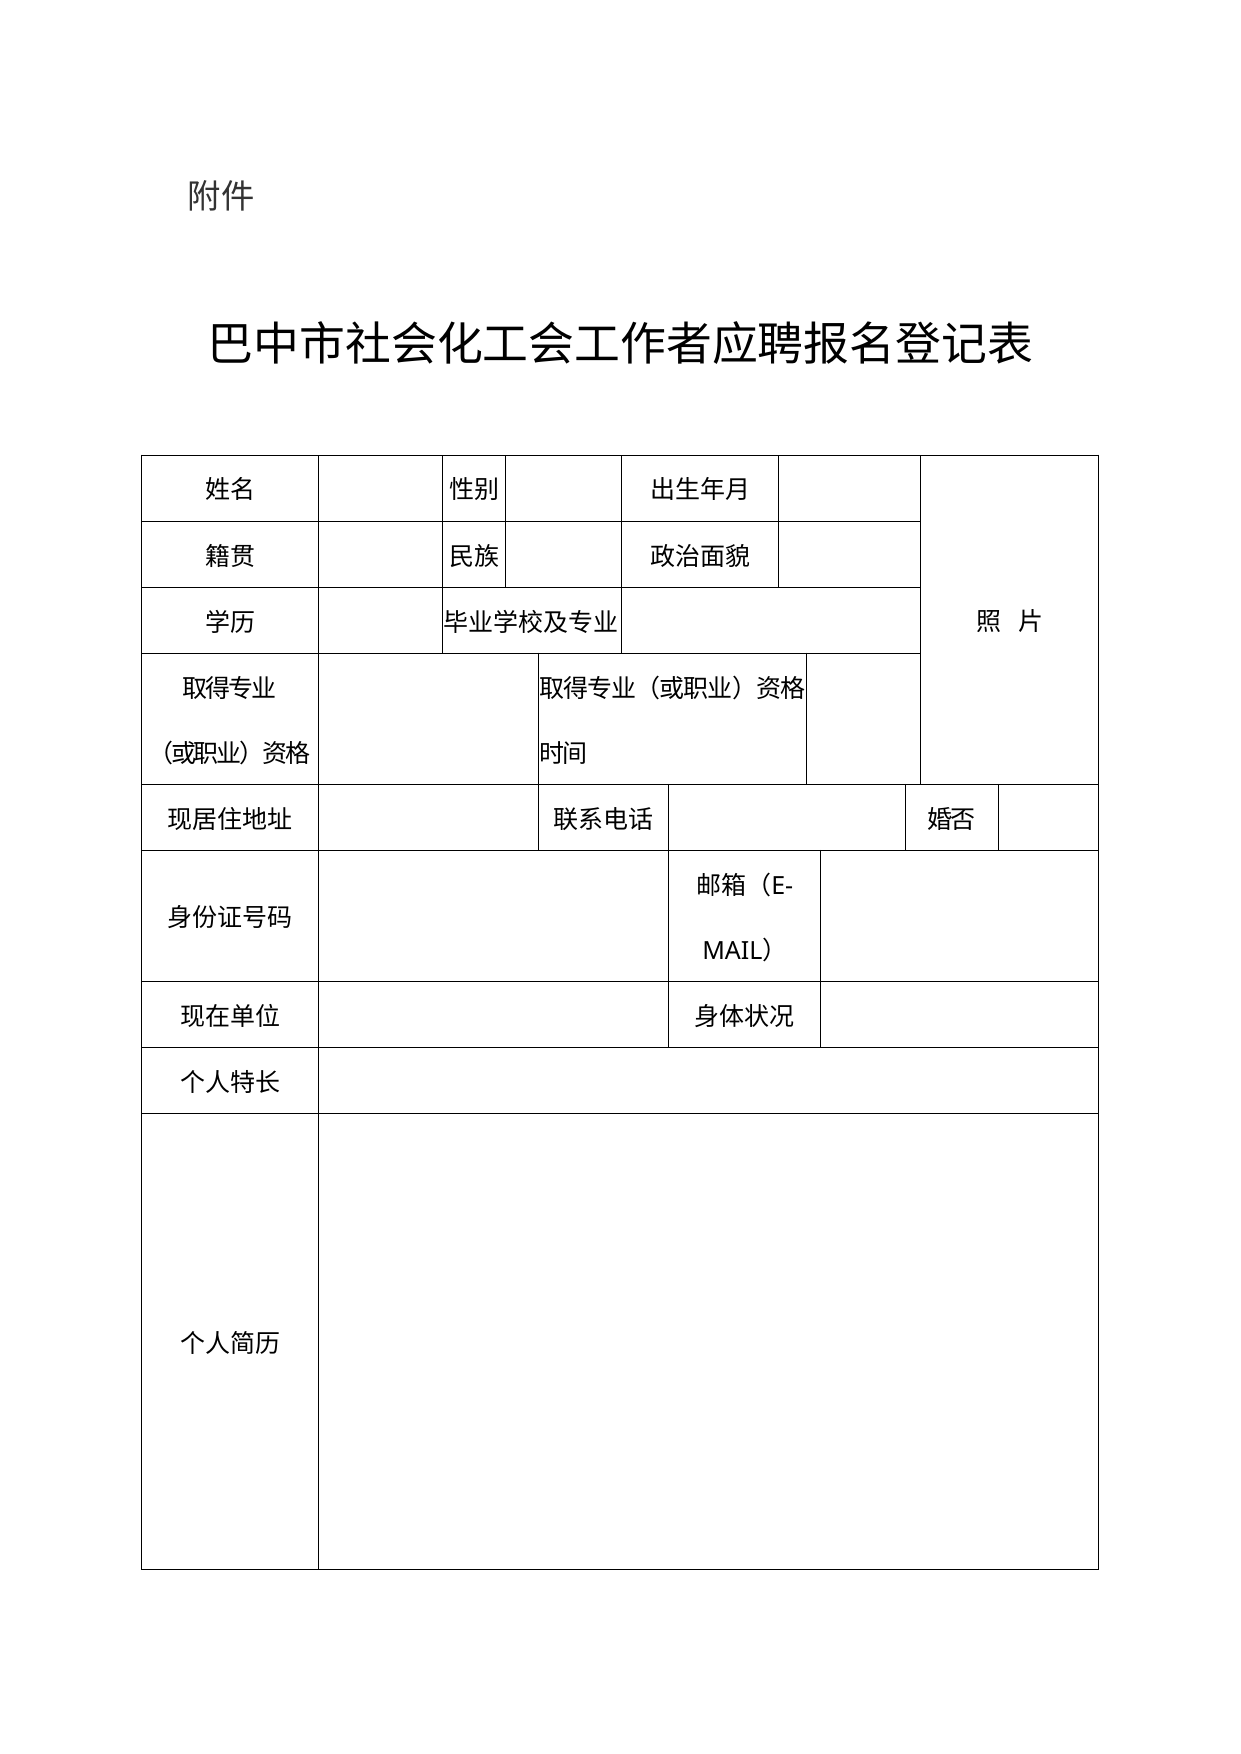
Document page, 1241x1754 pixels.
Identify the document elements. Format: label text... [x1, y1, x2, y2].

table_cell 现在单位 [142, 982, 318, 1047]
table_cell 现居住地址 [142, 785, 318, 850]
table_cell 婚否 [906, 785, 998, 850]
table_cell [669, 785, 905, 850]
table_cell [821, 851, 1098, 981]
table_header 出生年月 [622, 456, 778, 521]
table_cell 个人简历 [142, 1114, 318, 1569]
table_cell 身份证号码 [142, 851, 318, 981]
table_cell 邮箱（E-MAIL） [669, 851, 820, 981]
table_cell [319, 982, 668, 1047]
table_header [319, 456, 442, 521]
table_cell 学历 [142, 588, 318, 653]
table_cell 民族 [443, 522, 505, 587]
table_cell [821, 982, 1098, 1047]
table_cell 籍贯 [142, 522, 318, 587]
table_cell 政治面貌 [622, 522, 778, 587]
table_cell 取得专业（或职业）资格时间 [539, 654, 806, 784]
table_cell [319, 851, 668, 981]
table_cell [319, 1114, 1098, 1569]
text 巴中市社会化工会工作者应聘报名登记表 [187, 292, 1053, 389]
table_cell 取得专业 （或职业）资格 [142, 654, 318, 784]
table_header 性别 [443, 456, 505, 521]
table_cell [506, 522, 621, 587]
text 附件 [187, 162, 1053, 227]
table_header 姓名 [142, 456, 318, 521]
table_header 照 片 [921, 456, 1098, 784]
table_cell 联系电话 [539, 785, 668, 850]
table_cell [622, 588, 920, 653]
table_cell 身体状况 [669, 982, 820, 1047]
table_cell [319, 522, 442, 587]
table_cell 毕业学校及专业 [443, 588, 621, 653]
table_cell [319, 1048, 1098, 1113]
table_header [506, 456, 621, 521]
table_cell [779, 522, 920, 587]
table_cell [319, 588, 442, 653]
table_cell [319, 654, 538, 784]
table_cell [319, 785, 538, 850]
table_header [779, 456, 920, 521]
table_cell [999, 785, 1098, 850]
table_cell [807, 654, 920, 784]
table_cell 个人特长 [142, 1048, 318, 1113]
